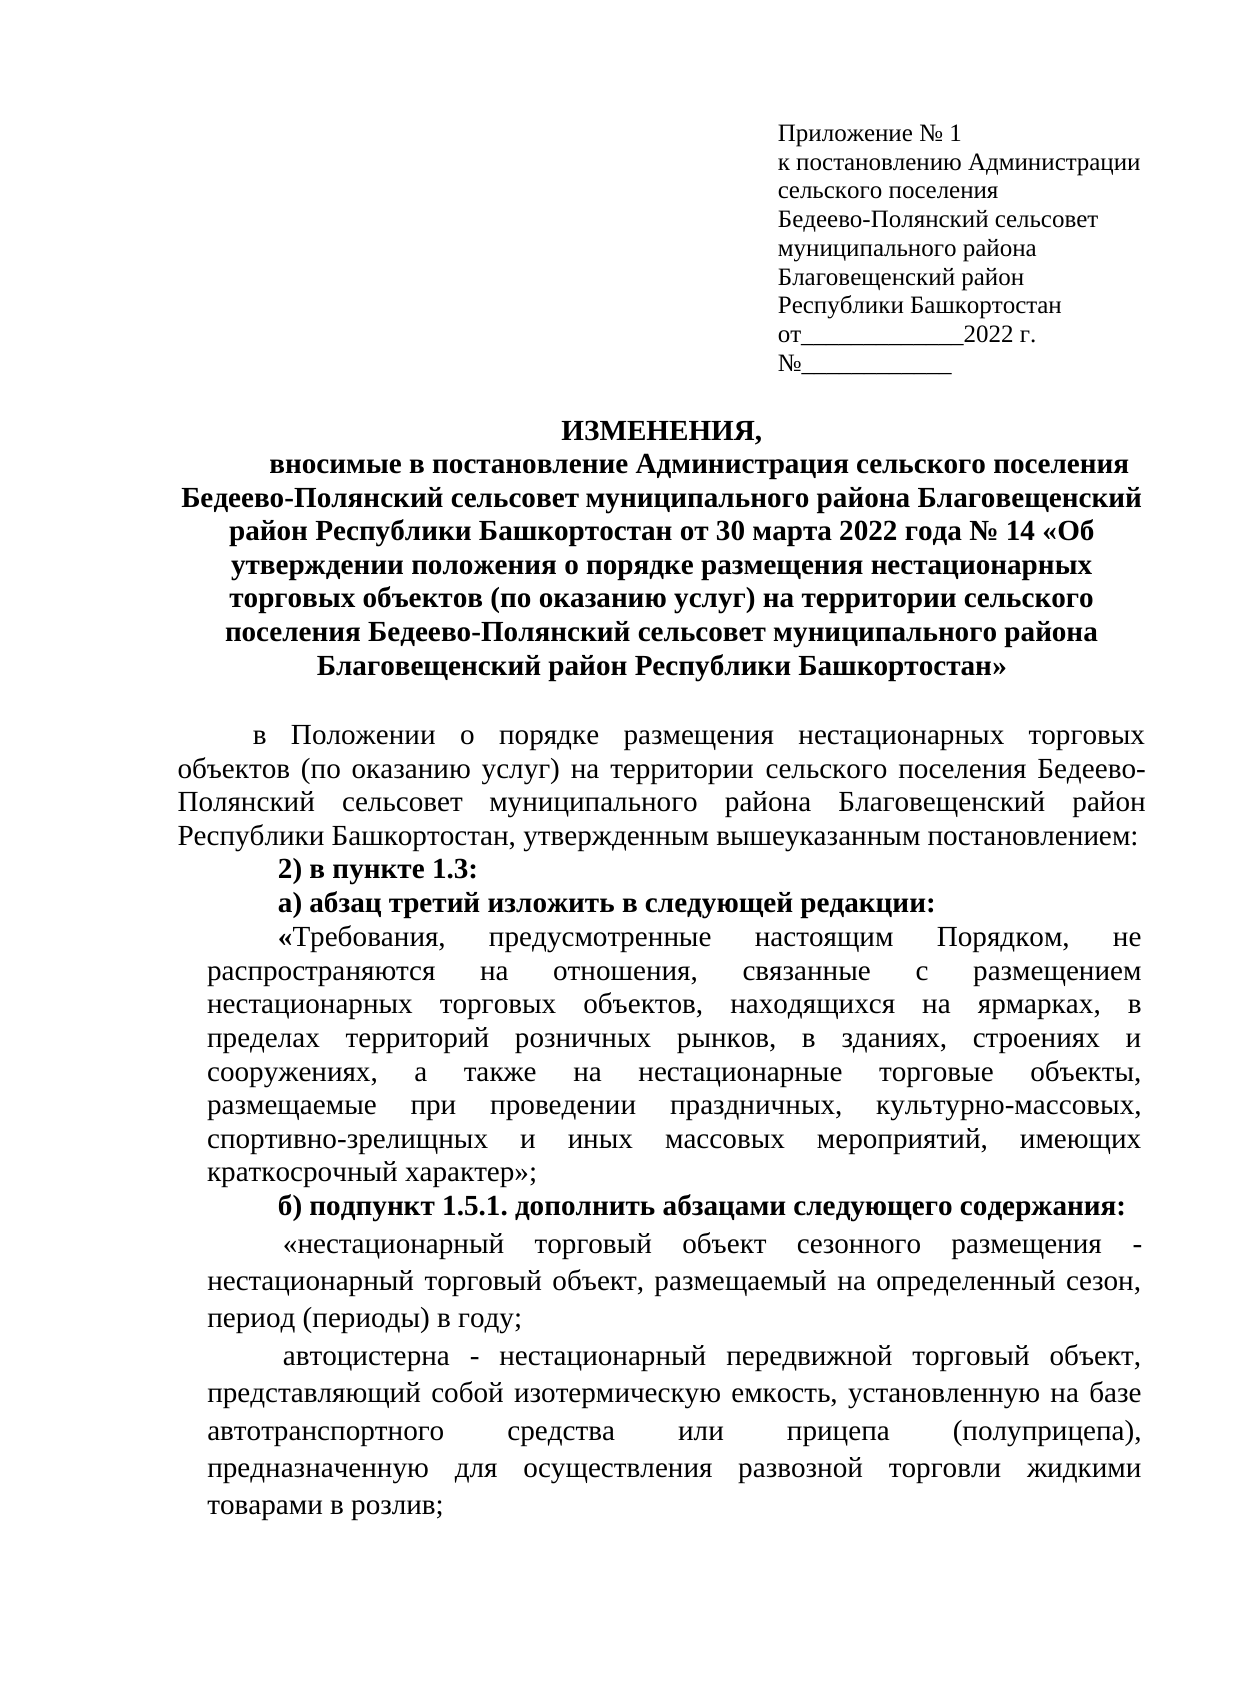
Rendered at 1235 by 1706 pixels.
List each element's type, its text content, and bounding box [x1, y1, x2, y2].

text 2) в пункте 1.3: [278, 851, 1142, 885]
text №____________ [702, 348, 1146, 377]
text Благовещенский район [702, 262, 1146, 291]
text «Требования, предусмотренные настоящим Порядком, не распространяются на отношения, связанные с размещением нестационарных торговых объектов, находящихся на ярмарках, в пределах территорий розничных рынков, в зданиях, строениях и сооружениях, а также на нестационарные торговые объекты, размещаемые при проведении праздничных, культурно-массовых, спортивно-зрелищных и иных массовых мероприятий, имеющих краткосрочный характер»; [207, 919, 1142, 1188]
text а) абзац третий изложить в следующей редакции: [278, 886, 1142, 919]
text к постановлению Администрации [702, 147, 1146, 176]
text сельского поселения [702, 176, 1146, 204]
text от_____________2022 г. [702, 319, 1146, 348]
text ИЗМЕНЕНИЯ, [561, 413, 1146, 446]
text Приложение № 1 [702, 118, 1146, 147]
text «нестационарный торговый объект сезонного размещения -нестационарный торговый объект, размещаемый на определенный сезон, период (периоды) в году; [207, 1226, 1142, 1334]
text автоцистерна - нестационарный передвижной торговый объект, представляющий собой изотермическую емкость, установленную на базе автотранспортного средства или прицепа (полуприцепа), предназначенную для осуществления развозной торговли жидкими товарами в розлив; [207, 1338, 1142, 1521]
text в Положении о порядке размещения нестационарных торговых объектов (по оказанию услуг) на территории сельского поселения Бедеево-Полянский сельсовет муниципального района Благовещенский район Республики Башкортостан, утвержденным вышеуказанным постановлением: [177, 717, 1146, 851]
text муниципального района [702, 233, 1146, 262]
text Республики Башкортостан [702, 291, 1146, 319]
text Бедеево-Полянский сельсовет [702, 204, 1146, 233]
text б) подпункт 1.5.1. дополнить абзацами следующего содержания: [278, 1188, 1142, 1222]
text вносимые в постановление Администрация сельского поселения Бедеево-Полянский сельсовет муниципального района Благовещенский район Республики Башкортостан от 30 марта 2022 года № 14 «Об утверждении положения о порядке размещения нестационарных торговых объектов (по оказанию услуг) на территории сельского поселения Бедеево-Полянский сельсовет муниципального района Благовещенский район Республики Башкортостан» [177, 446, 1146, 681]
